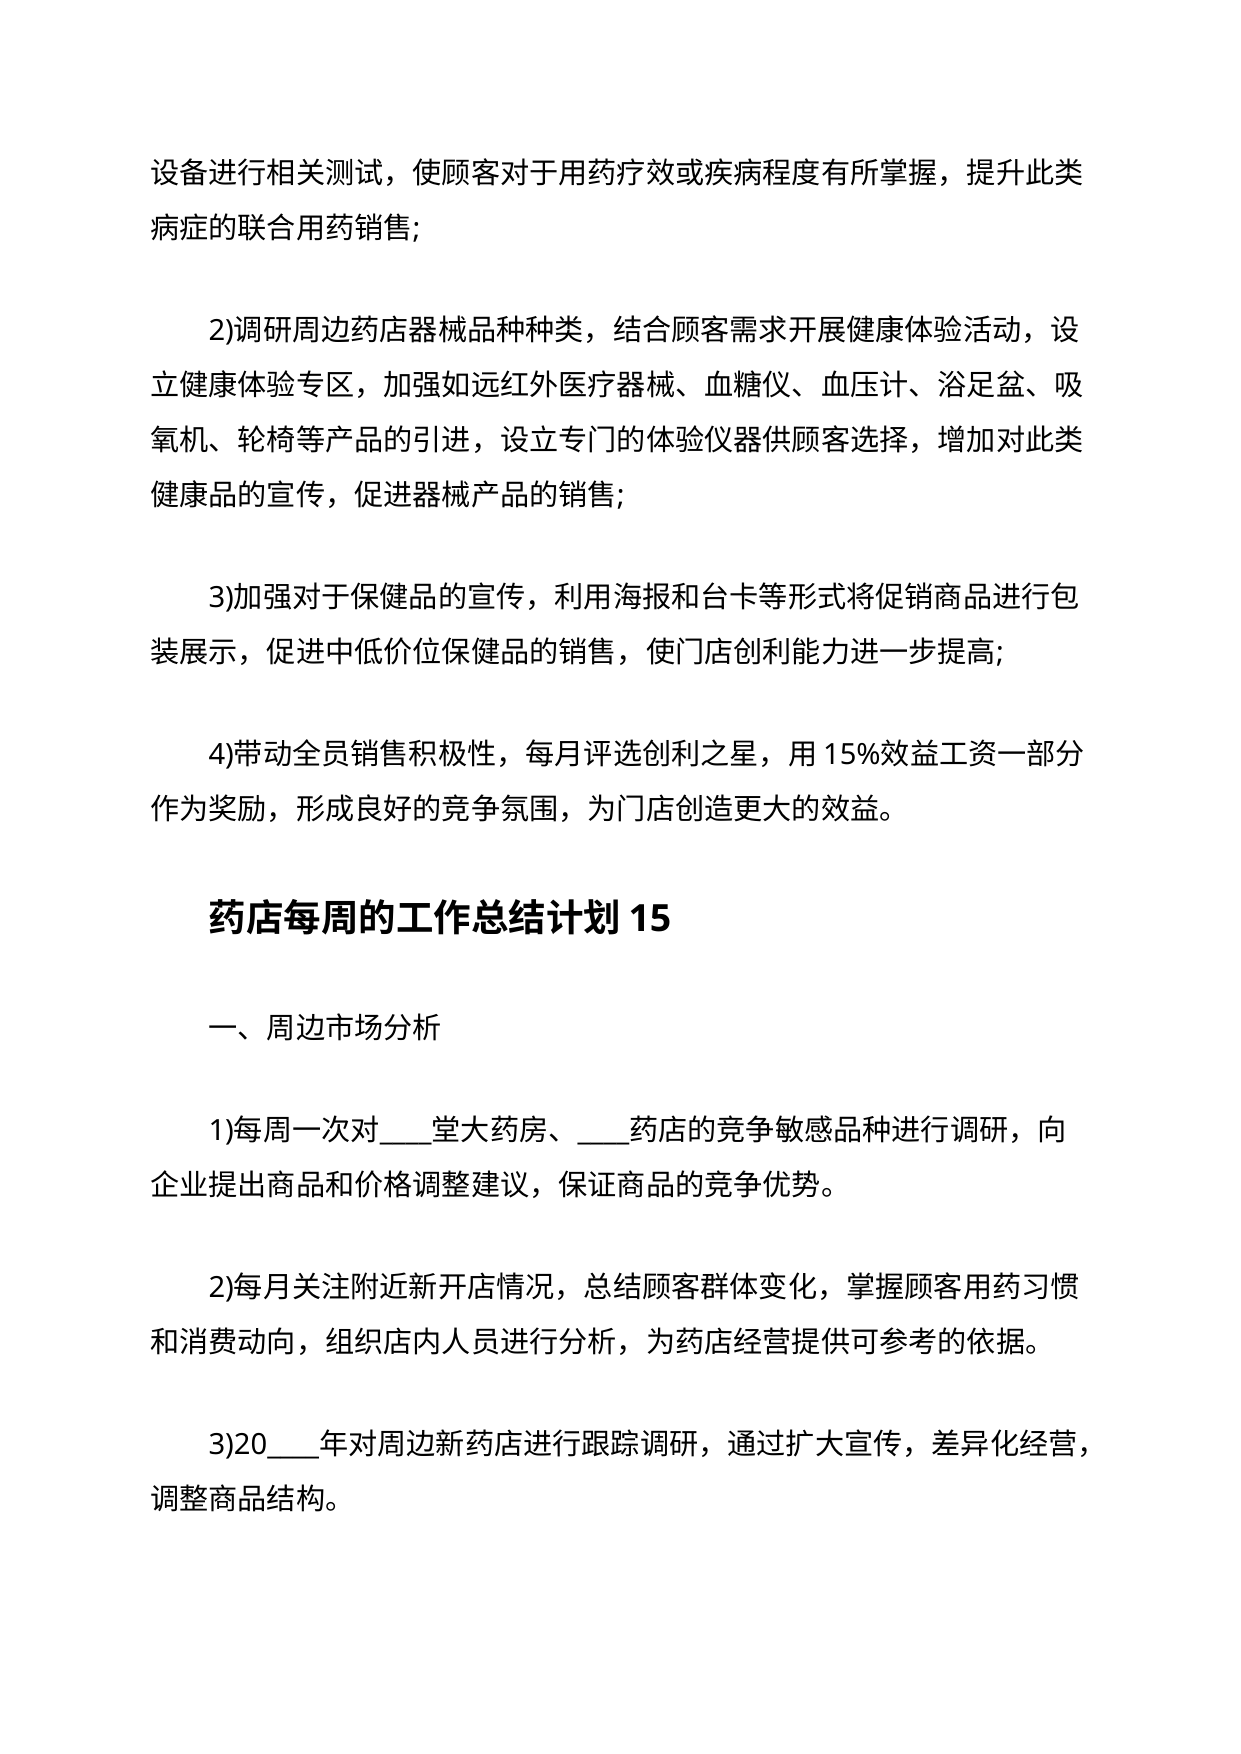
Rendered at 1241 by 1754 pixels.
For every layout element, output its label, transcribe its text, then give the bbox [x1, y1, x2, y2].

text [150, 150, 1090, 247]
text 1)每周一次对____堂大药房、____药店的竞争敏感品种进行调研，向企业提出商品和价格调整建议，保证商品的竞争优势。 [150, 1107, 1090, 1204]
text 4)带动全员销售积极性，每月评选创利之星，用15%效益工资一部分作为奖励，形成良好的竞争氛围，为门店创造更大的效益。 [150, 731, 1090, 828]
text 3)加强对于保健品的宣传，利用海报和台卡等形式将促销商品进行包装展示，促进中低价位保健品的销售，使门店创利能力进一步提高; [150, 574, 1090, 671]
text 药店每周的工作总结计划15 [150, 887, 1090, 942]
text 2)每月关注附近新开店情况，总结顾客群体变化，掌握顾客用药习惯和消费动向，组织店内人员进行分析，为药店经营提供可参考的依据。 [150, 1263, 1090, 1361]
text 2)调研周边药店器械品种种类，结合顾客需求开展健康体验活动，设立健康体验专区，加强如远红外医疗器械、血糖仪、血压计、浴足盆、吸氧机、轮椅等产品的引进，设立专门的体验仪器供顾客选择，增加对此类健康品的宣传，促进器械产品的销售; [150, 307, 1090, 514]
text 一、周边市场分析 [150, 1005, 1090, 1047]
text 3)20____年对周边新药店进行跟踪调研，通过扩大宣传，差异化经营，调整商品结构。 [150, 1420, 1090, 1518]
